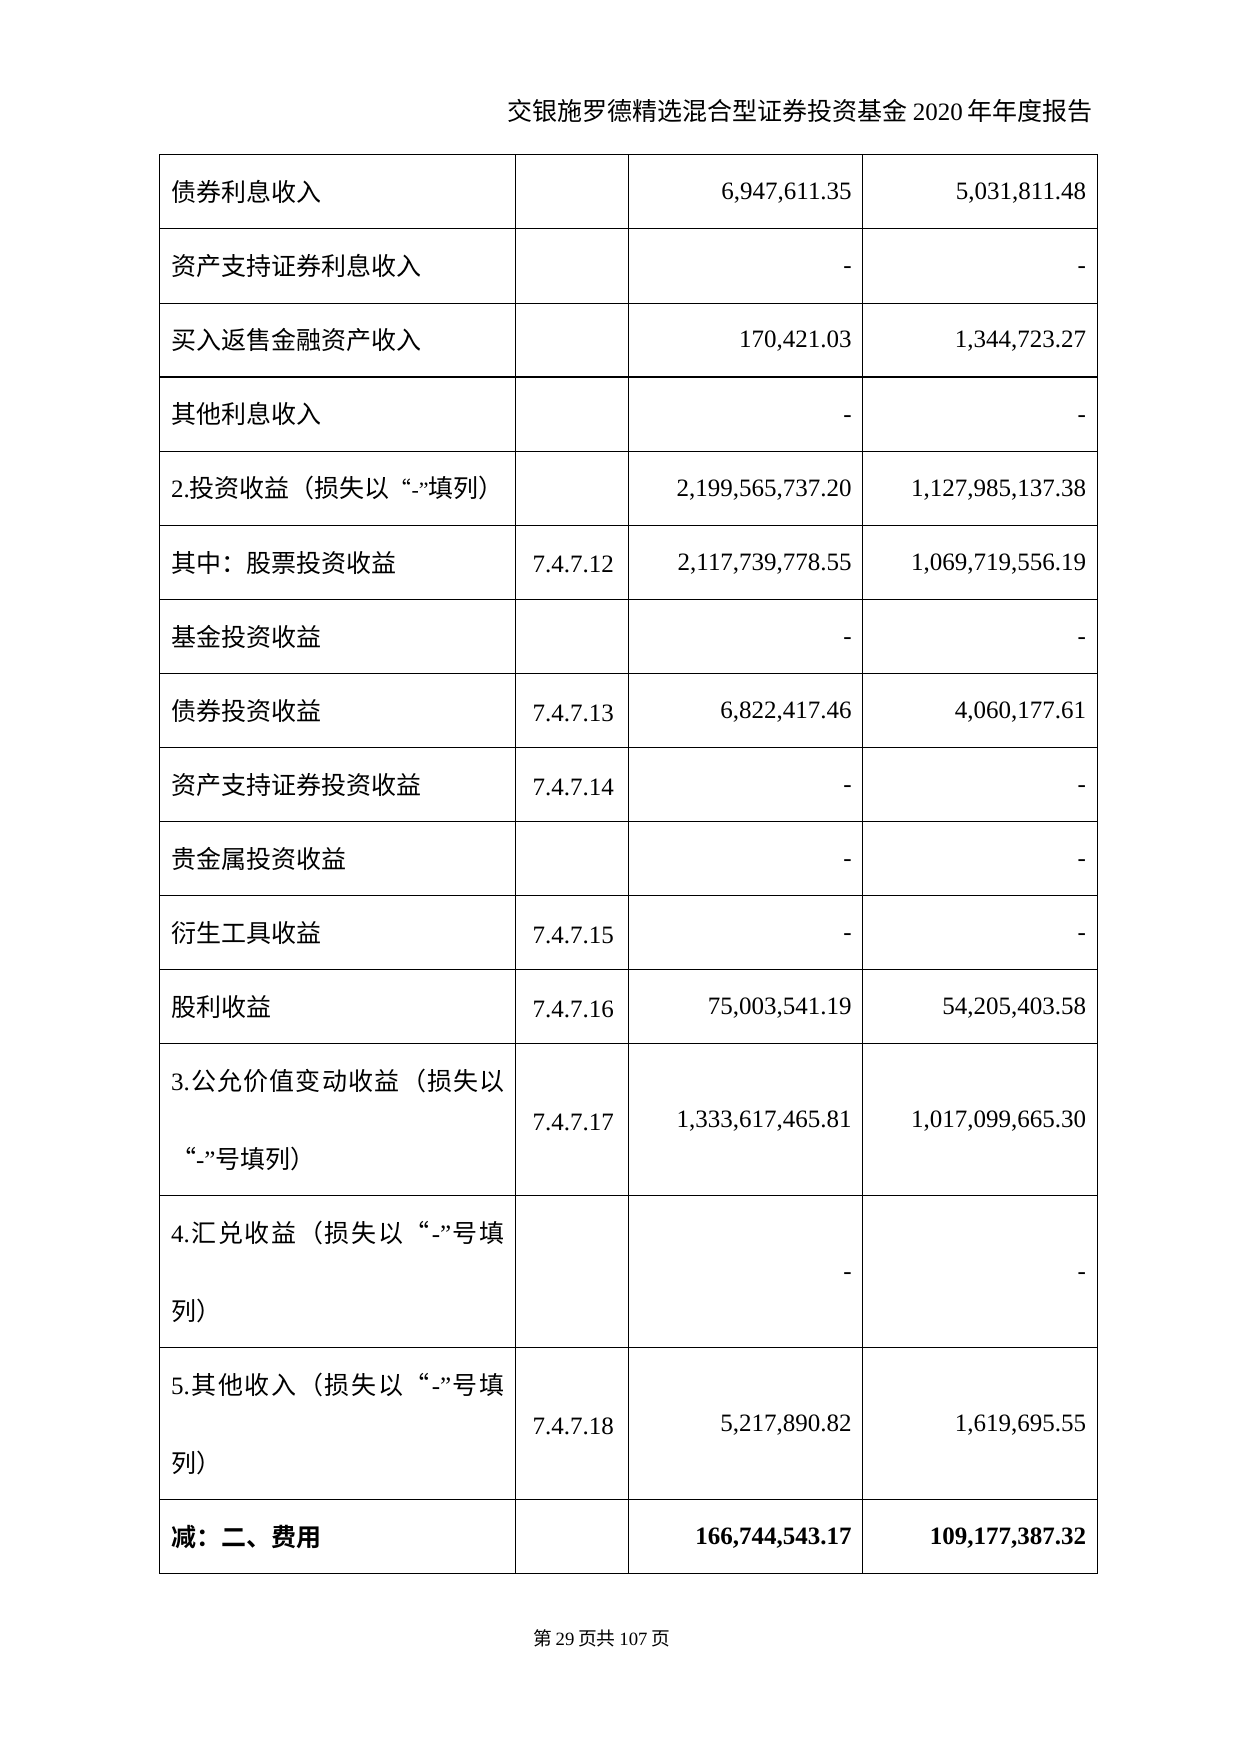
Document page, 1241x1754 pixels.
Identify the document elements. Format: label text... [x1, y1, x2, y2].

table_cell [516, 155, 628, 228]
table_cell - [863, 896, 1097, 969]
table_cell 7.4.7.12 [516, 526, 628, 599]
table_cell 其中：股票投资收益 [160, 526, 515, 599]
table_cell 6,947,611.35 [629, 155, 862, 228]
table_cell 1,017,099,665.30 [863, 1044, 1097, 1195]
table_cell 4.汇兑收益（损失以“-”号填列） [160, 1196, 515, 1347]
table_cell 54,205,403.58 [863, 970, 1097, 1043]
table_cell 1,069,719,556.19 [863, 526, 1097, 599]
table_cell - [629, 229, 862, 302]
table_cell 109,177,387.32 [863, 1500, 1097, 1573]
table_cell 2,117,739,778.55 [629, 526, 862, 599]
table_cell 股利收益 [160, 970, 515, 1043]
table_cell [516, 378, 628, 451]
table_cell 7.4.7.14 [516, 748, 628, 821]
table_cell 衍生工具收益 [160, 896, 515, 969]
table_cell 166,744,543.17 [629, 1500, 862, 1573]
table_cell - [863, 229, 1097, 302]
table_cell 1,619,695.55 [863, 1348, 1097, 1499]
table_cell 买入返售金融资产收入 [160, 304, 515, 376]
table_cell 1,333,617,465.81 [629, 1044, 862, 1195]
table_cell 7.4.7.15 [516, 896, 628, 969]
table_cell 3.公允价值变动收益（损失以“-”号填列） [160, 1044, 515, 1195]
table_cell - [863, 378, 1097, 451]
table_cell - [629, 1196, 862, 1347]
table_cell - [629, 378, 862, 451]
table_cell - [629, 748, 862, 821]
table_cell - [863, 822, 1097, 895]
table_cell - [863, 1196, 1097, 1347]
table_cell 5,031,811.48 [863, 155, 1097, 228]
table_cell 债券投资收益 [160, 674, 515, 747]
table_cell 1,344,723.27 [863, 304, 1097, 376]
table_cell 7.4.7.17 [516, 1044, 628, 1195]
table_cell [516, 1500, 628, 1573]
table_cell 资产支持证券利息收入 [160, 229, 515, 302]
table_cell [516, 229, 628, 302]
table_cell [516, 600, 628, 673]
table_cell 资产支持证券投资收益 [160, 748, 515, 821]
table_cell 7.4.7.16 [516, 970, 628, 1043]
table_cell - [629, 896, 862, 969]
table_cell 75,003,541.19 [629, 970, 862, 1043]
table_cell [516, 452, 628, 524]
table_cell 1,127,985,137.38 [863, 452, 1097, 524]
table_cell 基金投资收益 [160, 600, 515, 673]
table_cell 7.4.7.18 [516, 1348, 628, 1499]
table_cell 6,822,417.46 [629, 674, 862, 747]
table_cell 170,421.03 [629, 304, 862, 376]
table_cell 2.投资收益（损失以“-”填列） [160, 452, 515, 524]
table_cell - [863, 600, 1097, 673]
table_cell [516, 822, 628, 895]
table_cell 7.4.7.13 [516, 674, 628, 747]
table_cell - [629, 822, 862, 895]
table_cell 其他利息收入 [160, 378, 515, 451]
table_cell 2,199,565,737.20 [629, 452, 862, 524]
table_cell - [863, 748, 1097, 821]
table_cell [516, 1196, 628, 1347]
table_cell - [629, 600, 862, 673]
table_cell 4,060,177.61 [863, 674, 1097, 747]
table_cell 贵金属投资收益 [160, 822, 515, 895]
table_cell 5.其他收入（损失以“-”号填列） [160, 1348, 515, 1499]
table_cell 债券利息收入 [160, 155, 515, 228]
table_cell [516, 304, 628, 376]
table_cell 减：二、费用 [160, 1500, 515, 1573]
table_cell 5,217,890.82 [629, 1348, 862, 1499]
